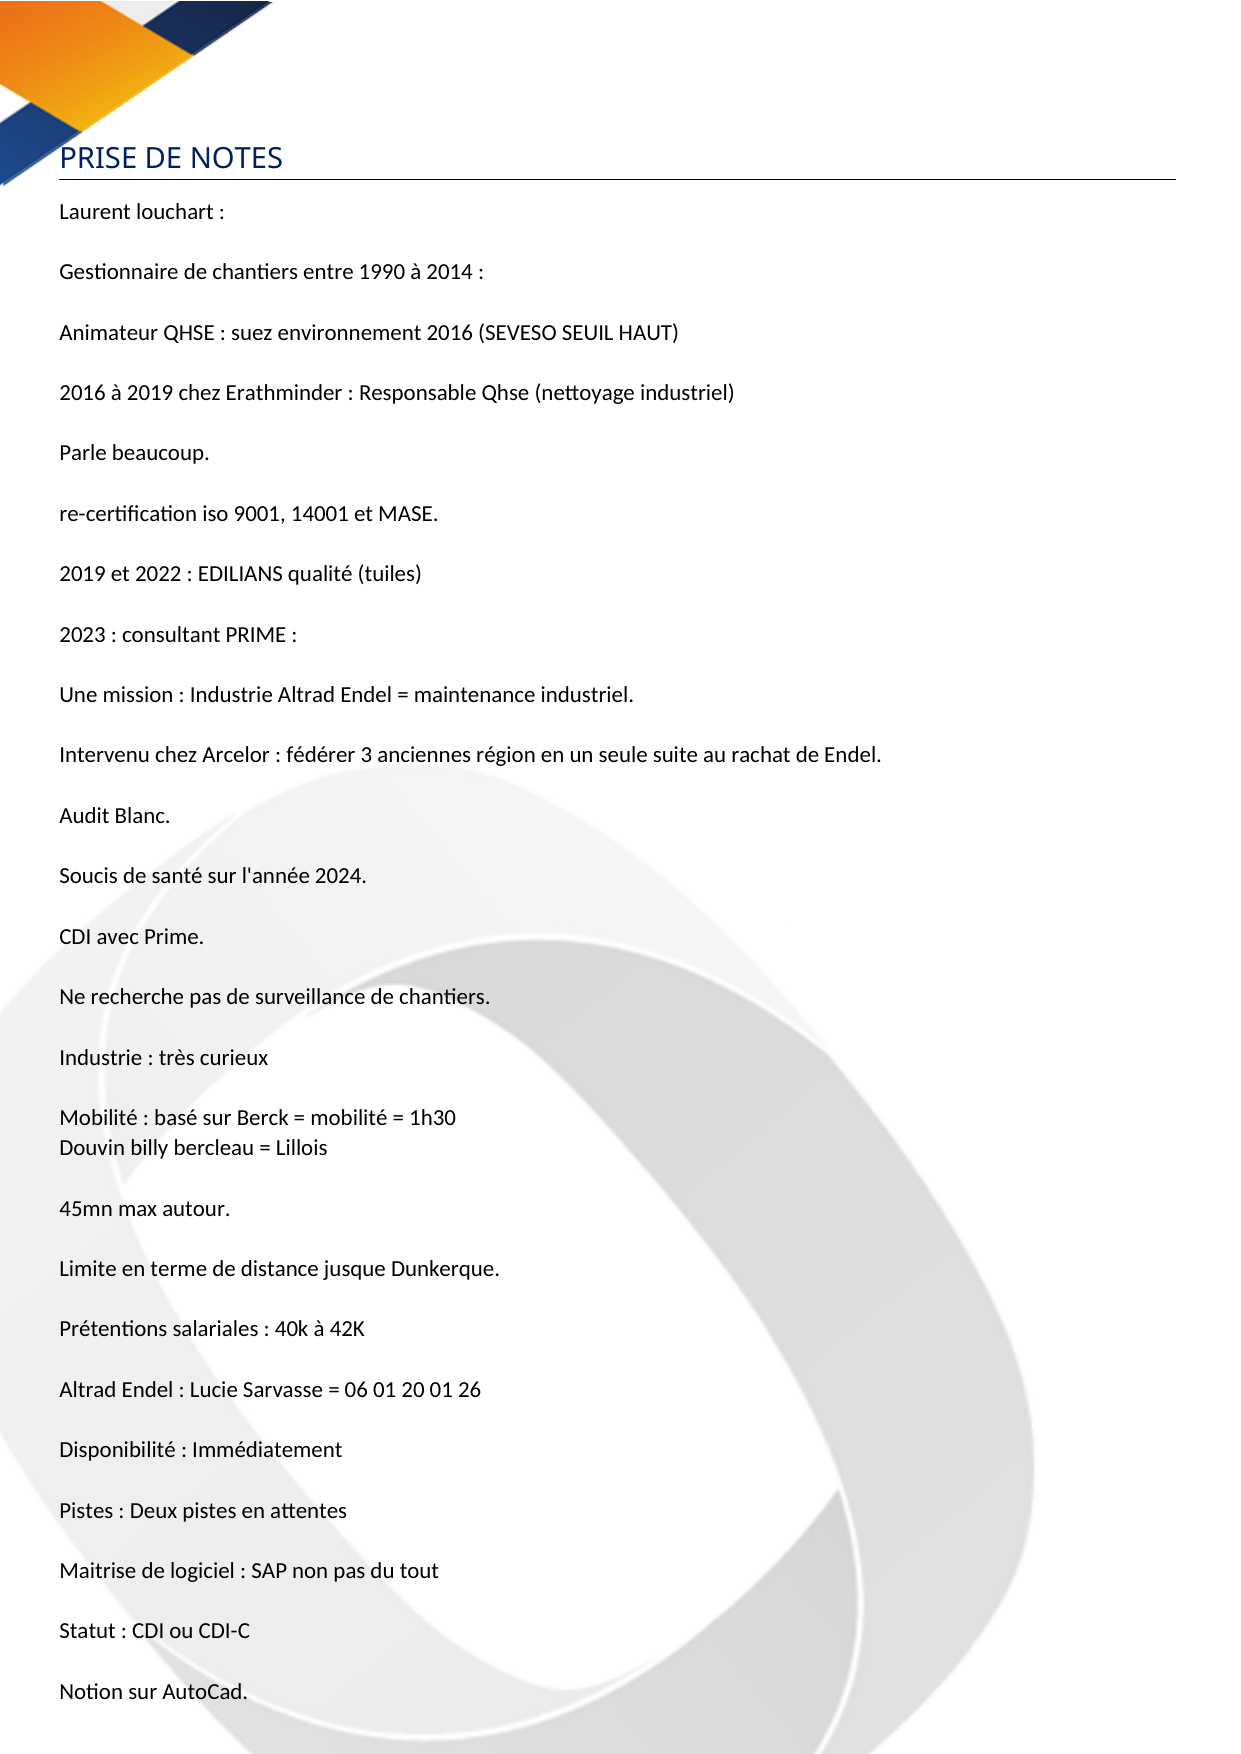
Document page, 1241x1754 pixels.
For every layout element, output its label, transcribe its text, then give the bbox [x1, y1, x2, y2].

picture [0, 1, 288, 203]
subtitle Prise de notes [59, 137, 1176, 179]
picture [0, 719, 1074, 1754]
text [59, 197, 1181, 1705]
